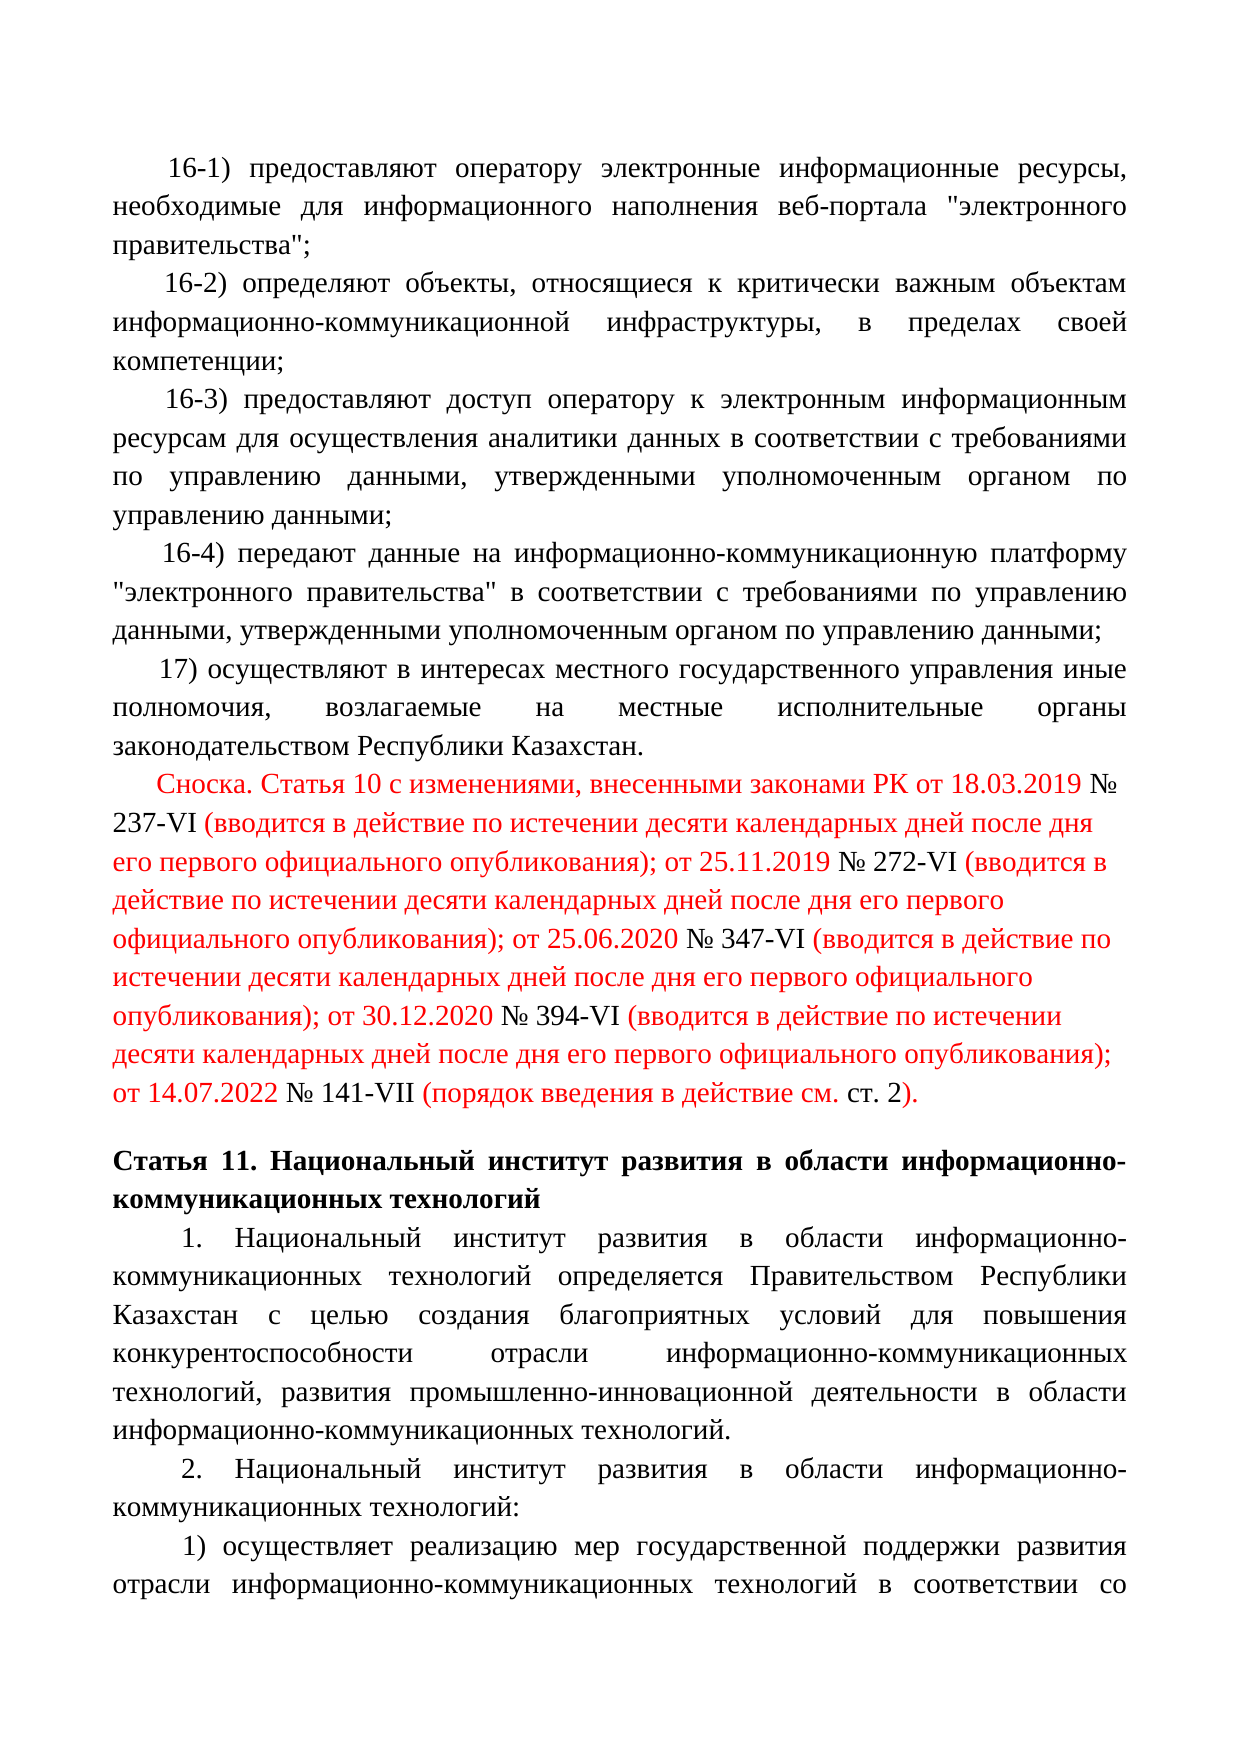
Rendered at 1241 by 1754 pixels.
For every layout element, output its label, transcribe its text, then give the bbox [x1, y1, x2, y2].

text 16-3) предоставляют доступ оператору к электронным информационным ресурсам для осуществления аналитики данных в соответствии с требованиями по управлению данными, утвержденными уполномоченным органом по управлению данными; [112, 381, 1128, 530]
text 16-1) предоставляют оператору электронные информационные ресурсы, необходимые для информационного наполнения веб-портала "электронного правительства"; [112, 150, 1128, 261]
text 16-2) определяют объекты, относящиеся к критически важным объектам информационно-коммуникационной инфраструктуры, в пределах своей компетенции; [112, 266, 1128, 376]
text Статья 11. Национальный институт развития в области информационно-коммуникационных технологий [112, 1143, 1128, 1215]
text Сноска. Статья 10 с изменениями, внесенными законами РК от 18.03.2019 № 237-VI (вводится в действие по истечении десяти календарных дней после дня его первого официального опубликования); от 25.11.2019 № 272-VI (вводится в действие по истечении десяти календарных дней после дня его первого официального опубликования); от 25.06.2020 № 347-VI (вводится в действие по истечении десяти календарных дней после дня его первого официального опубликования); от 30.12.2020 № 394-VI (вводится в действие по истечении десяти календарных дней после дня его первого официального опубликования); от 14.07.2022 № 141-VII (порядок введения в действие см. ст. 2). [112, 767, 1128, 1139]
text 1. Национальный институт развития в области информационно-коммуникационных технологий определяется Правительством Республики Казахстан с целью создания благоприятных условий для повышения конкурентоспособности отрасли информационно-коммуникационных технологий, развития промышленно-инновационной деятельности в области информационно-коммуникационных технологий. [112, 1220, 1128, 1446]
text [112, 1528, 1128, 1600]
text 17) осуществляют в интересах местного государственного управления иные полномочия, возлагаемые на местные исполнительные органы законодательством Республики Казахстан. [112, 651, 1128, 762]
text 16-4) передают данные на информационно-коммуникационную платформу "электронного правительства" в соответствии с требованиями по управлению данными, утвержденными уполномоченным органом по управлению данными; [112, 535, 1128, 646]
text 2. Национальный институт развития в области информационно-коммуникационных технологий: [112, 1451, 1128, 1523]
